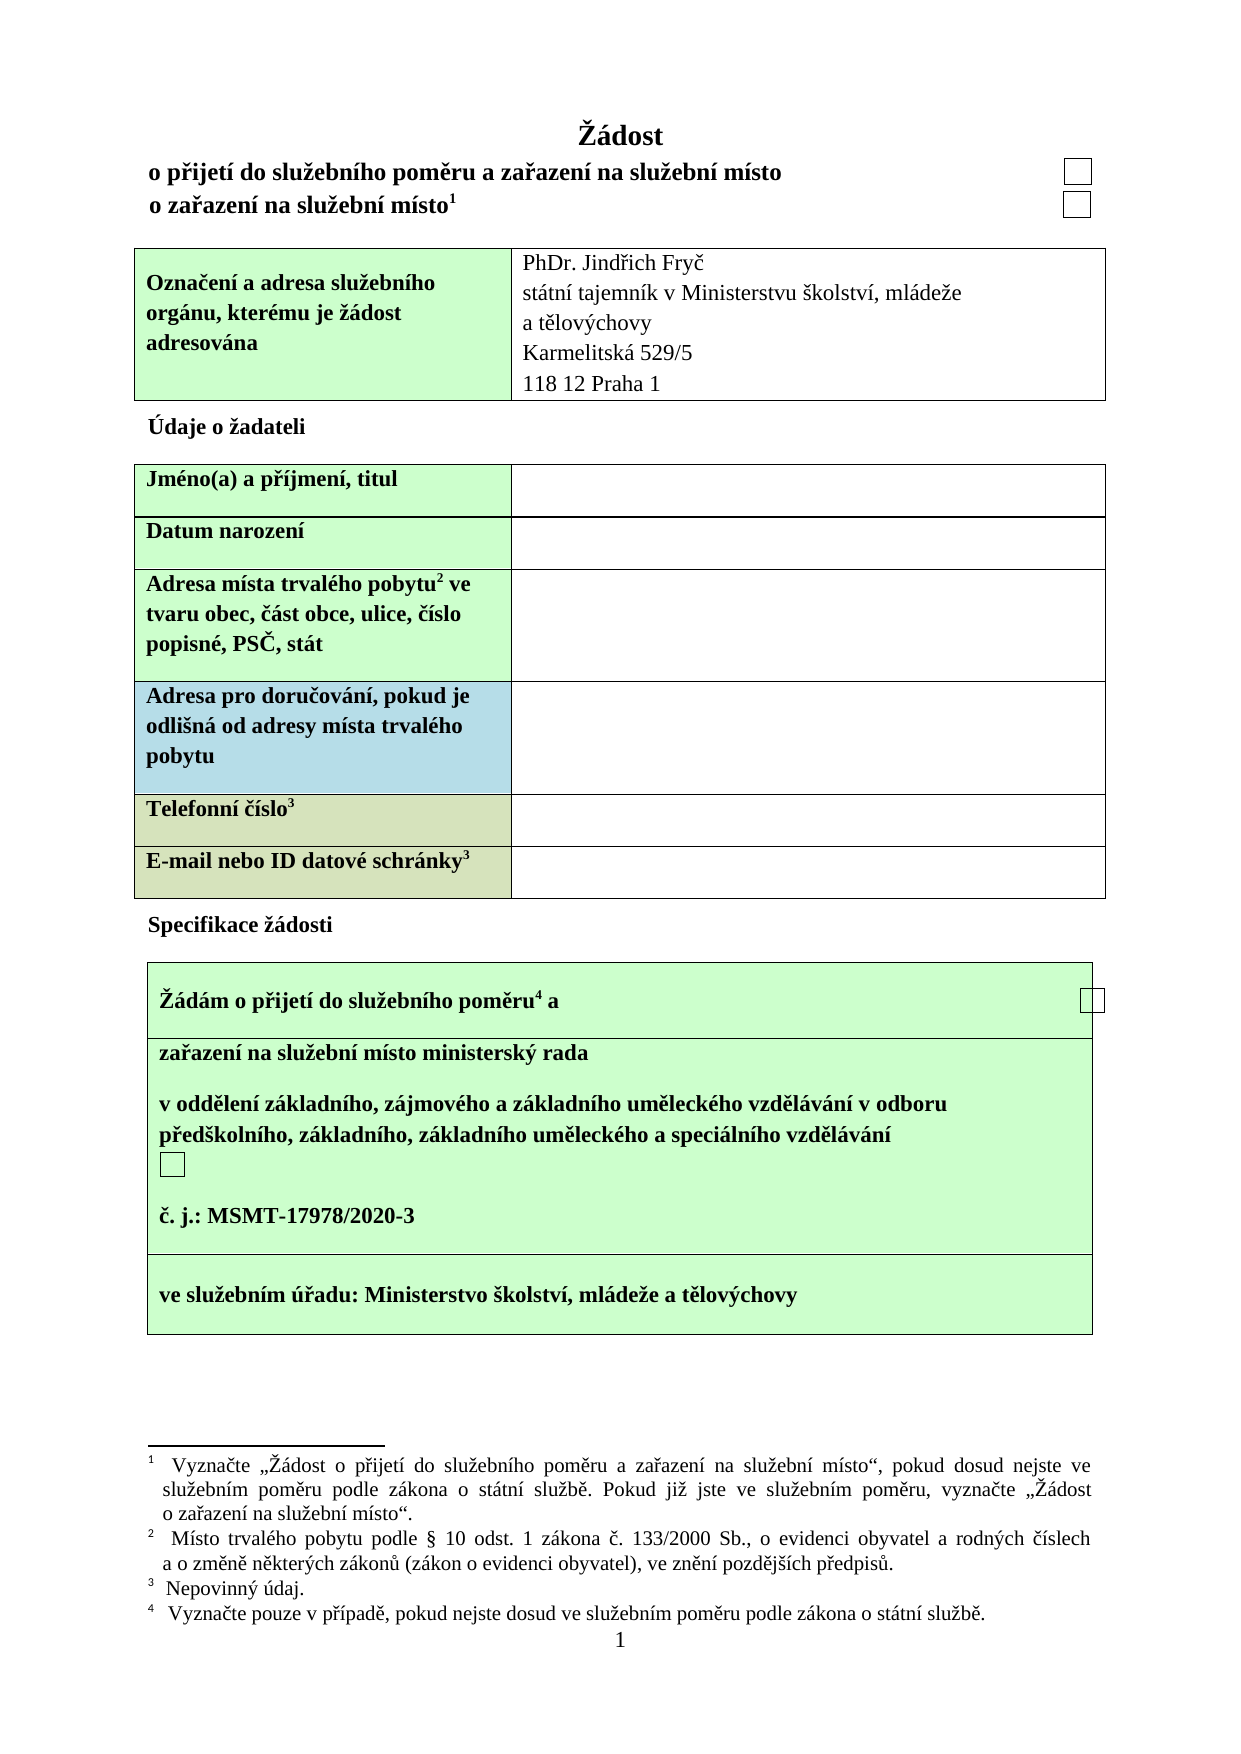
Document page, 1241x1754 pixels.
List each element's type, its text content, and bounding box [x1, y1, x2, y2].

text Údaje o žadateli [148, 413, 1092, 440]
text o přijetí do služebního poměru a zařazení na služební místo o zařazení na služební místo [148, 157, 1092, 218]
table_header PhDr. Jindřich Fryč státní tajemník v Ministerstvu školství, mládeže a tělovýchovy Karmelitská 529/5 118 12 Praha 1 [512, 249, 1105, 400]
table_cell E-mail nebo ID datové schránky3 [135, 847, 511, 898]
table_cell [512, 682, 1105, 793]
table_cell ve služebním úřadu: Ministerstvo školství, mládeže a tělovýchovy [148, 1255, 1092, 1334]
table_header [512, 465, 1105, 516]
table_cell Datum narození [135, 518, 511, 568]
text Žádost [148, 118, 1092, 152]
table_cell [512, 795, 1105, 846]
table_cell Adresa místa trvalého pobytu ve tvaru obec, část obce, ulice, číslo popisné, PSČ, stát [135, 570, 511, 681]
table_header Označení a adresa služebního orgánu, kterému je žádost adresována [135, 249, 511, 400]
table_cell Telefonní číslo [135, 795, 511, 846]
table_cell zařazení na služební místo ministerský rada v oddělení základního, zájmového a základního uměleckého vzdělávání v odboru předškolního, základního, základního uměleckého a speciálního vzdělávání č. j.: MSMT-17978/2020-3 [148, 1039, 1092, 1253]
table_cell [512, 570, 1105, 681]
table_cell [512, 847, 1105, 898]
table_cell Adresa pro doručování, pokud je odlišná od adresy místa trvalého pobytu [135, 682, 511, 793]
table_header Jméno(a) a příjmení, titul [135, 465, 511, 516]
table_header Žádám o přijetí do služebního poměru a [148, 963, 1092, 1038]
text Specifikace žádosti [148, 911, 1092, 938]
table_cell [512, 518, 1105, 568]
